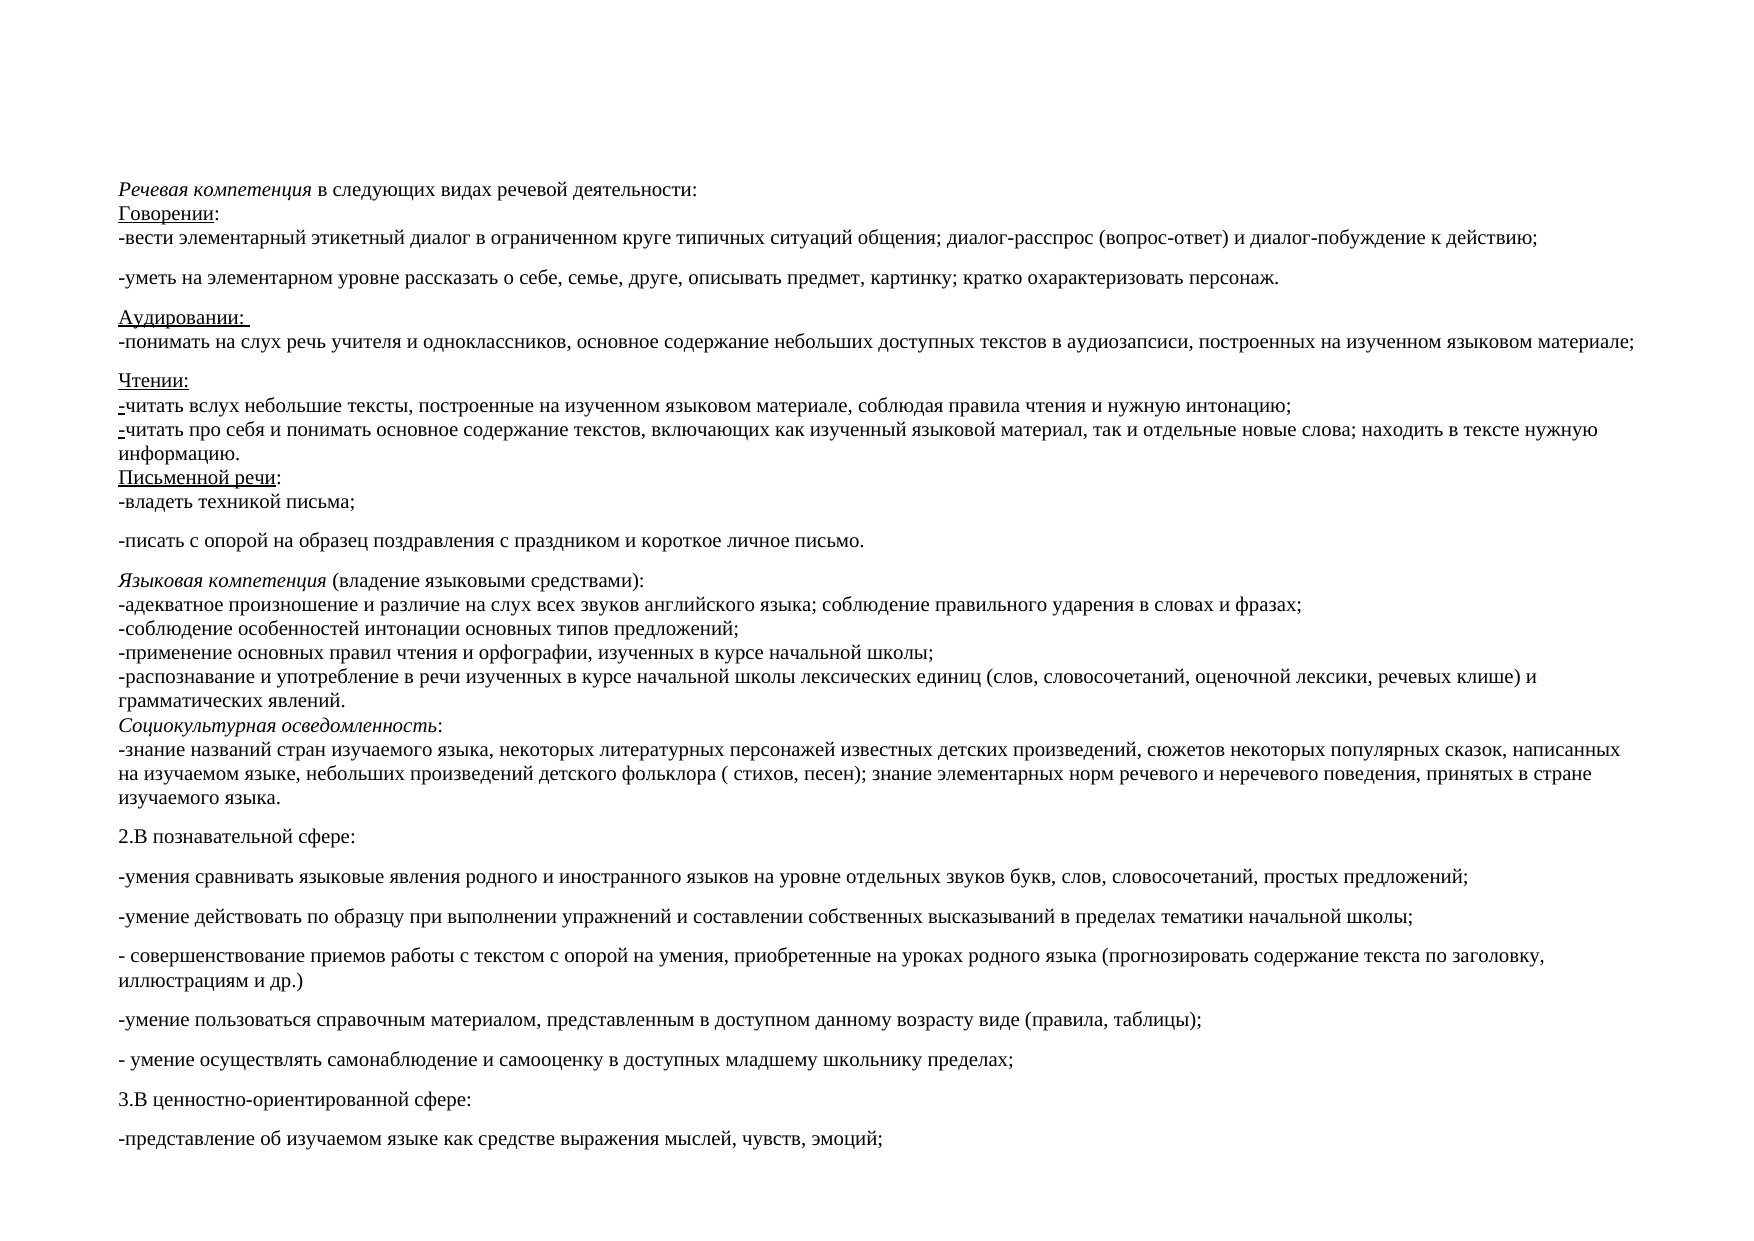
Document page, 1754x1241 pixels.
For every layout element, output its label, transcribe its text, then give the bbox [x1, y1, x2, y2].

text Чтении: [118, 368, 1636, 392]
text Аудировании: [118, 305, 1636, 329]
text -умение действовать по образцу при выполнении упражнений и составлении собственных высказываний в пределах тематики начальной школы; [118, 904, 1636, 928]
text 2.В познавательной сфере: [118, 824, 1636, 848]
text -умения сравнивать языковые явления родного и иностранного языков на уровне отдельных звуков букв, слов, словосочетаний, простых предложений; [118, 864, 1636, 888]
text Говорении: [118, 201, 1636, 225]
text -владеть техникой письма; [118, 489, 1636, 513]
text -читать вслух небольшие тексты, построенные на изученном языковом материале, соблюдая правила чтения и нужную интонацию; [118, 392, 1636, 417]
text -уметь на элементарном уровне рассказать о себе, семье, друге, описывать предмет, картинку; кратко охарактеризовать персонаж. [118, 265, 1636, 289]
text -соблюдение особенностей интонации основных типов предложений; [118, 616, 1636, 640]
text -распознавание и употребление в речи изученных в курсе начальной школы лексических единиц (слов, словосочетаний, оценочной лексики, речевых клише) и грамматических явлений. [118, 664, 1636, 712]
text -понимать на слух речь учителя и одноклассников, основное содержание небольших доступных текстов в аудиозапсиси, построенных на изученном языковом материале; [118, 329, 1636, 353]
text -знание названий стран изучаемого языка, некоторых литературных персонажей известных детских произведений, сюжетов некоторых популярных сказок, написанных на изучаемом языке, небольших произведений детского фольклора ( стихов, песен); знание элементарных норм речевого и неречевого поведения, принятых в стране изучаемого языка. [118, 737, 1636, 809]
text - совершенствование приемов работы с текстом с опорой на умения, приобретенные на уроках родного языка (прогнозировать содержание текста по заголовку, иллюстрациям и др.) [118, 943, 1636, 992]
text -читать про себя и понимать основное содержание текстов, включающих как изученный языковой материал, так и отдельные новые слова; находить в тексте нужную информацию. [118, 417, 1636, 465]
text -вести элементарный этикетный диалог в ограниченном круге типичных ситуаций общения; диалог-расспрос (вопрос-ответ) и диалог-побуждение к действию; [118, 225, 1636, 249]
text -применение основных правил чтения и орфографии, изученных в курсе начальной школы; [118, 640, 1636, 664]
text Социокультурная осведомленность: [118, 712, 1636, 737]
text -умение пользоваться справочным материалом, представленным в доступном данному возрасту виде (правила, таблицы); [118, 1007, 1636, 1031]
text - умение осуществлять самонаблюдение и самооценку в доступных младшему школьнику пределах; [118, 1047, 1636, 1071]
text Речевая компетенция в следующих видах речевой деятельности: [118, 177, 1636, 201]
text -адекватное произношение и различие на слух всех звуков английского языка; соблюдение правильного ударения в словах и фразах; [118, 592, 1636, 616]
text -представление об изучаемом языке как средстве выражения мыслей, чувств, эмоций; [118, 1126, 1636, 1150]
text -писать с опорой на образец поздравления с праздником и короткое личное письмо. [118, 528, 1636, 552]
text 3.В ценностно-ориентированной сфере: [118, 1087, 1636, 1111]
text Языковая компетенция (владение языковыми средствами): [118, 568, 1636, 592]
text Письменной речи: [118, 465, 1636, 489]
